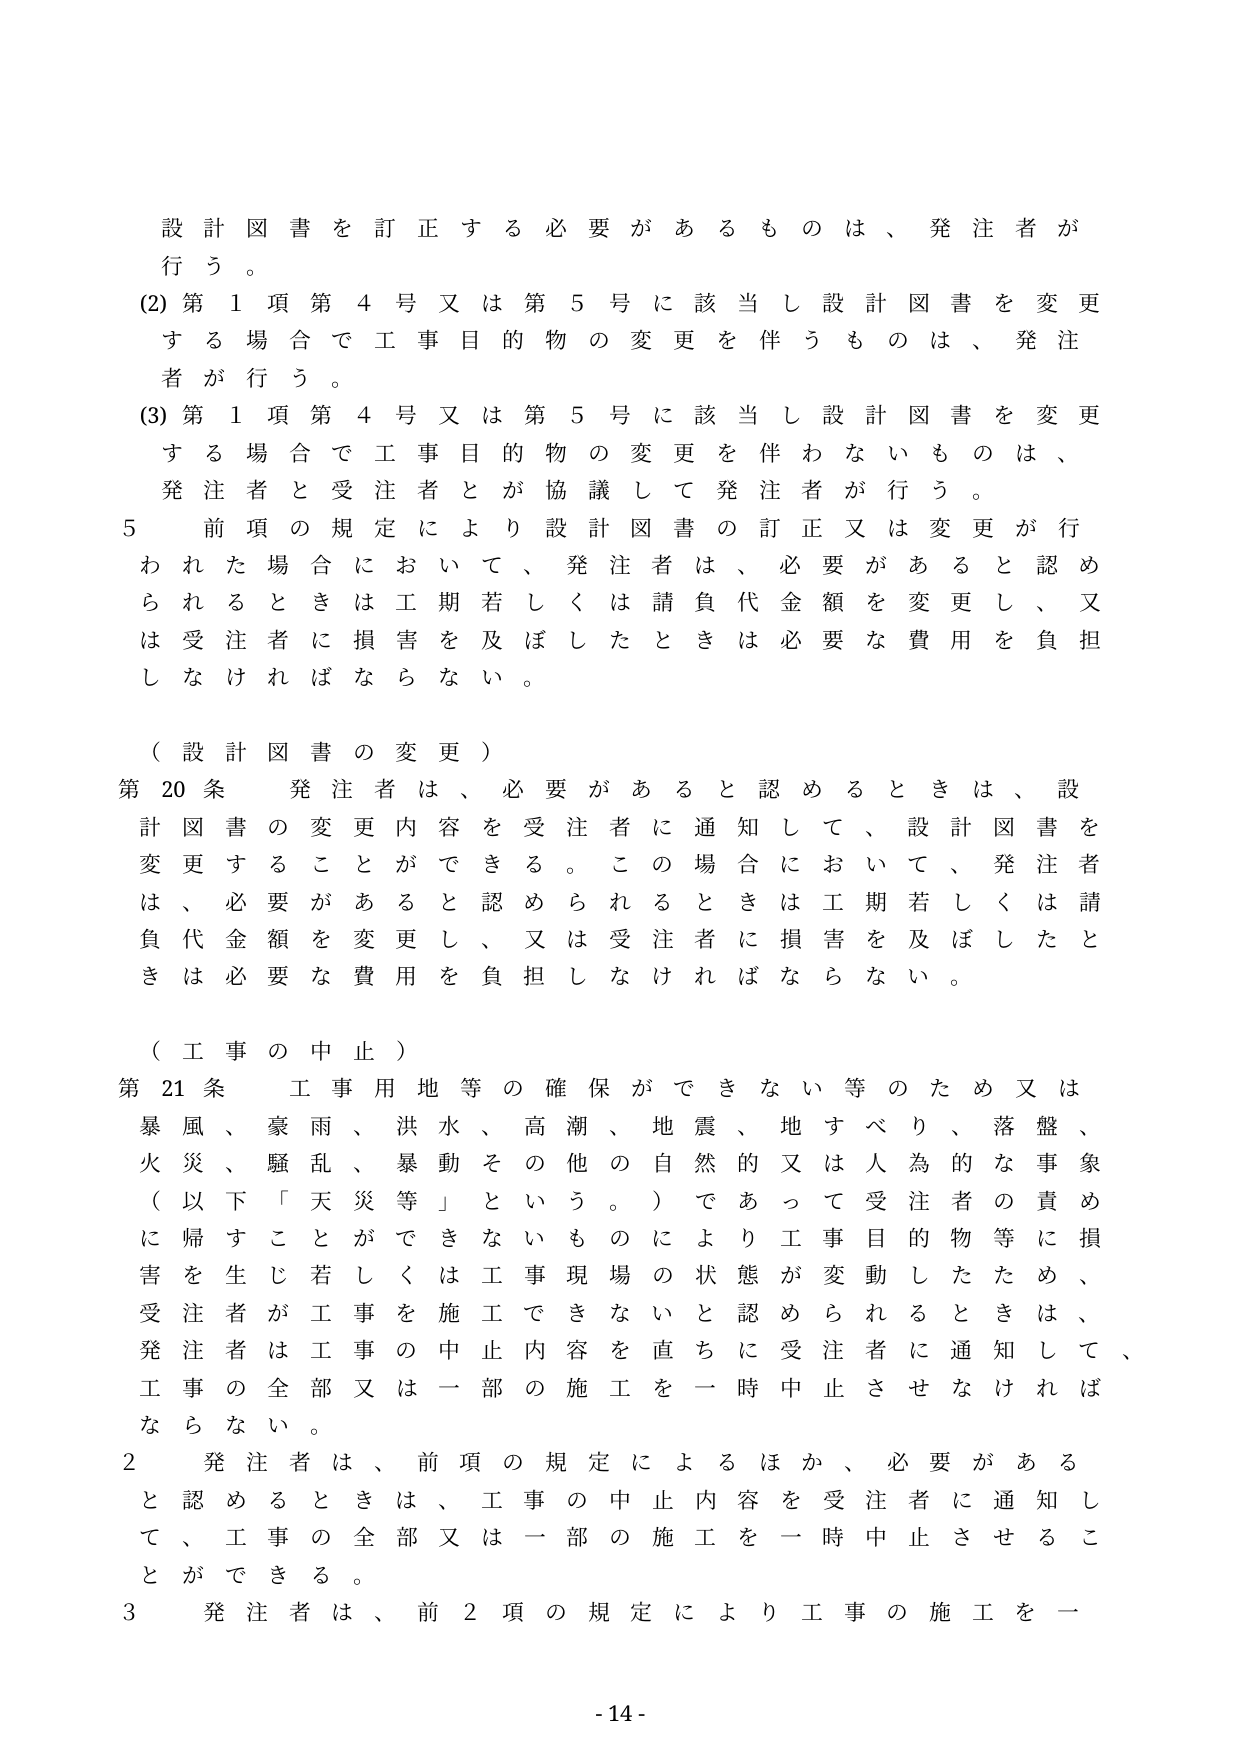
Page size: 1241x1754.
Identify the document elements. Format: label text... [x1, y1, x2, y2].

text 第21条 工事用地等の確保ができない等のため又は暴風、豪雨、洪水、高潮、地震、地すべり、落盤、火災、騒乱、暴動その他の自然的又は人為的な事象（以下「天災等」という。）であって受注者の責めに帰すことができないものにより工事目的物等に損害を生じ若しくは工事現場の状態が変動したため、受注者が工事を施工できないと認められるときは、発注者は工事の中止内容を直ちに受注者に通知して、工事の全部又は一部の施工を一時中止させなければならない。 [118, 1069, 1122, 1443]
text （設計図書の変更） [118, 732, 1122, 769]
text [129, 209, 1122, 283]
text ２ 発注者は、前項の規定によるほか、必要があると認めるときは、工事の中止内容を受注者に通知して、工事の全部又は一部の施工を一時中止させることができる。 [118, 1443, 1122, 1592]
text (2) 第１項第４号又は第５号に該当し設計図書を変更する場合で工事目的物の変更を伴うものは、発注者が行う。 [129, 283, 1122, 396]
text ５ 前項の規定により設計図書の訂正又は変更が行われた場合において、発注者は、必要があると認められるときは工期若しくは請負代金額を変更し、又は受注者に損害を及ぼしたときは必要な費用を負担しなければならない。 [118, 508, 1122, 695]
text 第20条 発注者は、必要があると認めるときは、設計図書の変更内容を受注者に通知して、設計図書を変更することができる。この場合において、発注者は、必要があると認められるときは工期若しくは請負代金額を変更し、又は受注者に損害を及ぼしたときは必要な費用を負担しなければならない。 [118, 769, 1122, 994]
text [118, 1592, 1122, 1630]
text （工事の中止） [118, 1031, 1122, 1069]
text (3) 第１項第４号又は第５号に該当し設計図書を変更する場合で工事目的物の変更を伴わないものは、発注者と受注者とが協議して発注者が行う。 [129, 396, 1122, 508]
